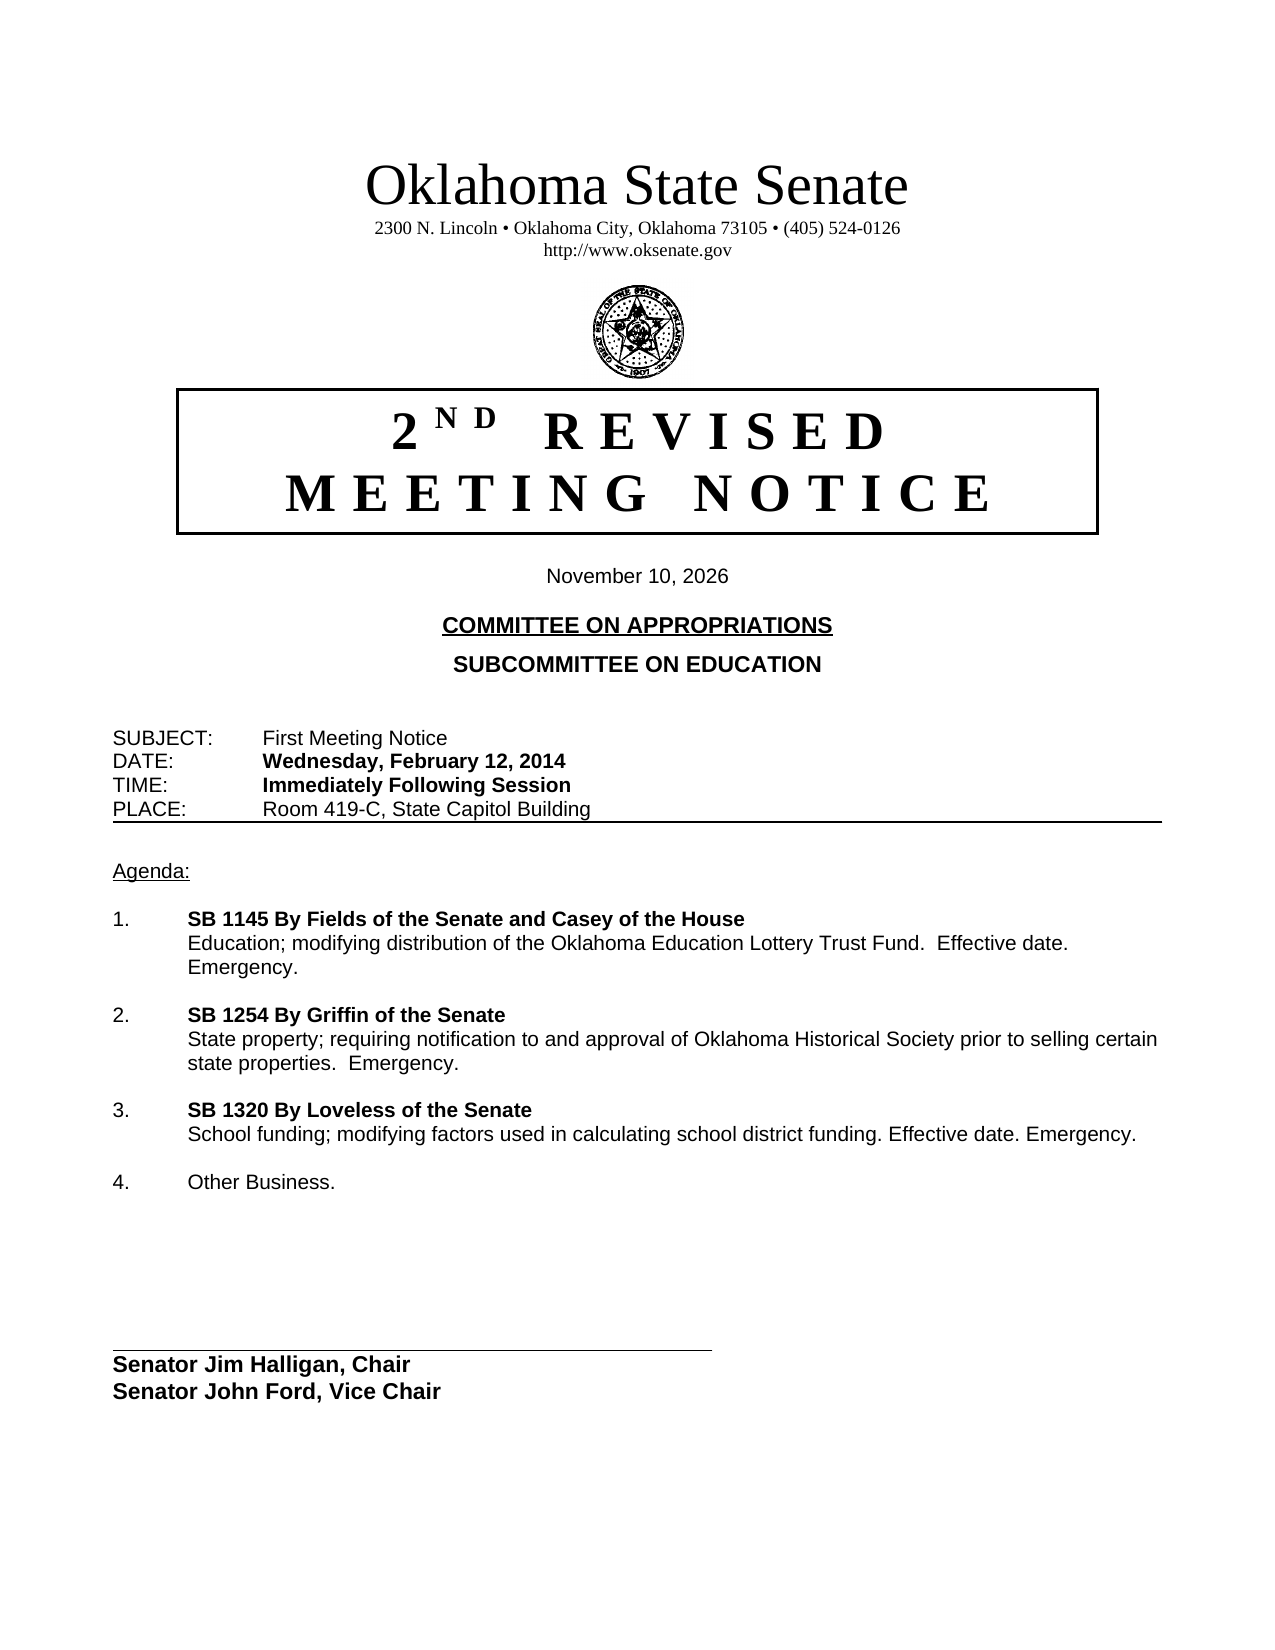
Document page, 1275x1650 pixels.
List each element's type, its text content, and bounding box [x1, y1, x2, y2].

picture [581, 278, 694, 388]
text http://www.oksenate.gov [112, 239, 1162, 260]
text Senator , Vice Chair [112, 1378, 1162, 1404]
text School funding; modifying factors used in calculating school district funding. Effective date. Emergency. [187, 1122, 1162, 1146]
text Agenda: [112, 859, 1162, 883]
text February 11, 2014 [112, 564, 1162, 588]
text PLACE: Room 419-C, State Capitol Building [112, 797, 1162, 823]
text SUBJECT: First Meeting Notice [112, 725, 1162, 749]
text 2ND REVISED MEETING NOTICE [179, 391, 1096, 532]
text 1. SB 1145 By Fields of the Senate and Casey of the House [112, 907, 1162, 931]
text Education; modifying distribution of the Oklahoma Education Lottery Trust Fund. Effective date. Emergency. [187, 931, 1162, 978]
text TIME: Immediately Following Session [112, 773, 1162, 797]
text DATE: Wednesday, February 12, 2014 [112, 749, 1162, 773]
text State property; requiring notification to and approval of Oklahoma Historical Society prior to selling certain state properties. Emergency. [187, 1026, 1162, 1074]
text 4. Other Business. [112, 1170, 1162, 1194]
title Oklahoma State Senate [112, 150, 1162, 217]
text 2300 • • (405) 524-0126 [112, 217, 1162, 239]
text 2. SB 1254 By Griffin of the Senate [112, 1002, 1162, 1026]
text 3. SB 1320 By Loveless of the Senate [112, 1098, 1162, 1122]
text SUBCOMMITTEE ON EDUCATION [112, 651, 1162, 677]
subtitle COMMITTEE ON APPROPRIATIONS [112, 612, 1162, 638]
text Senator Jim Halligan, Chair [112, 1351, 1162, 1378]
